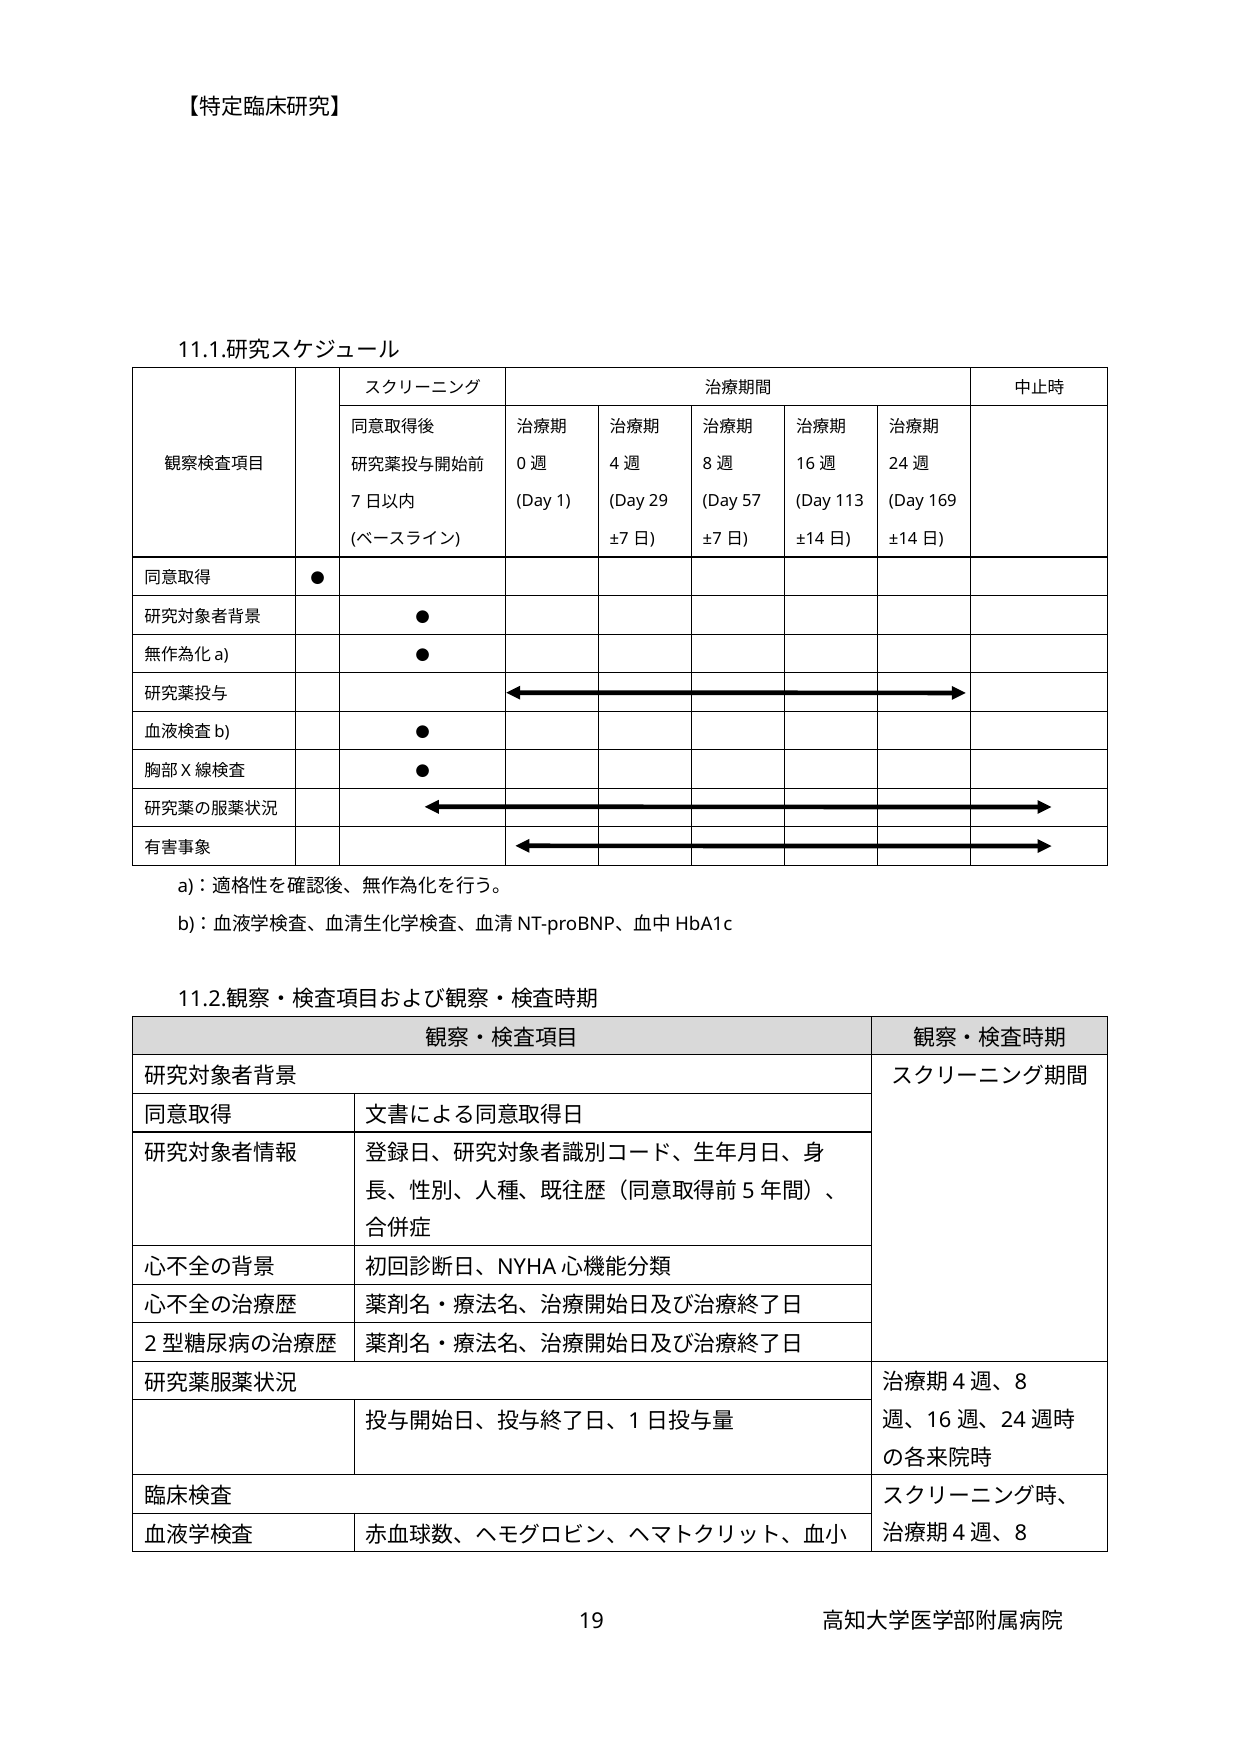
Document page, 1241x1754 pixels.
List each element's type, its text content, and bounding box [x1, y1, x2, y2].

table_cell 初回診断日、NYHA 心機能分類 [355, 1246, 871, 1283]
table_cell [506, 789, 598, 804]
table_cell [971, 827, 1107, 865]
table_cell [692, 849, 784, 865]
table_cell 臨床検査 [133, 1475, 871, 1513]
table_cell 研究対象者情報 [133, 1133, 354, 1245]
table_cell [971, 712, 1107, 749]
table_cell [692, 810, 784, 826]
table_cell [785, 750, 877, 788]
table_cell [599, 849, 691, 865]
table_header 観察・検査項目 [133, 1017, 871, 1054]
table_cell [785, 789, 877, 804]
table_cell [506, 673, 598, 692]
table_cell ● [340, 712, 505, 749]
text a)：適格性を確認後、無作為化を行う。 [177, 866, 1063, 903]
table_cell 有害事象 [133, 827, 295, 865]
table_cell [785, 673, 877, 690]
table_cell ● [340, 635, 505, 672]
table_cell 研究対象者背景 [133, 596, 295, 633]
table_cell 心不全の背景 [133, 1246, 354, 1283]
table_cell [506, 827, 598, 865]
table_cell [878, 750, 970, 788]
table_cell [296, 827, 339, 865]
table_cell [785, 827, 877, 843]
subtitle 11.1.研究スケジュール [177, 329, 1063, 367]
table_cell ● [340, 596, 505, 633]
table_cell [785, 635, 877, 672]
table_cell [692, 712, 784, 749]
table_cell [340, 827, 505, 865]
table_cell 胸部X 線検査 [133, 750, 295, 788]
table_cell [785, 810, 877, 826]
table_cell [878, 827, 970, 843]
table_cell 研究対象者背景 [133, 1055, 871, 1093]
table_cell [599, 673, 691, 690]
subtitle 11.2.観察・検査項目および観察・検査時期 [177, 978, 1063, 1016]
table_cell 心不全の治療歴 [133, 1285, 354, 1322]
table_cell [692, 558, 784, 595]
table_header 観察・検査時期 [872, 1017, 1107, 1054]
table_cell [599, 712, 691, 749]
table_cell [692, 696, 784, 711]
table_cell [878, 673, 970, 711]
table_cell [785, 712, 877, 749]
table_cell [296, 750, 339, 788]
table_cell 同意取得後 研究薬投与開始前 7 日以内 (ベースライン) [340, 406, 505, 556]
table_cell 研究薬服薬状況 [133, 1362, 871, 1399]
table_cell [971, 750, 1107, 788]
table_cell 治療期 0 週 (Day 1) [506, 406, 598, 556]
table_cell [599, 810, 691, 826]
table_cell [296, 635, 339, 672]
table_cell [692, 635, 784, 672]
table_cell [692, 673, 784, 690]
table_cell [971, 789, 1107, 826]
table_cell [506, 596, 598, 633]
table_cell 2 型糖尿病の治療歴 [133, 1323, 354, 1361]
table_cell 治療期4 週、8 週、16 週、24 週時の各来院時 [872, 1362, 1107, 1474]
table_header 治療期間 [506, 368, 970, 405]
table_cell [692, 789, 784, 804]
table_cell [599, 789, 691, 804]
table_cell [692, 596, 784, 633]
table_header [296, 368, 339, 556]
table_cell [971, 558, 1107, 595]
table_cell [506, 694, 598, 711]
table_header 中止時 [971, 368, 1107, 405]
text b)：血液学検査、血清生化学検査、血清NT-proBNP、血中HbA1c [177, 903, 1063, 941]
table_cell [506, 750, 598, 788]
table_cell 血液検査b) [133, 712, 295, 749]
table_cell [340, 673, 505, 711]
table_cell 薬剤名・療法名、治療開始日及び治療終了日 [355, 1323, 871, 1361]
table_cell 治療期 24 週 (Day 169 ±14 日) [878, 406, 970, 556]
table_cell [599, 827, 691, 843]
table_cell [971, 673, 1107, 711]
table_cell [296, 596, 339, 633]
table_cell [785, 558, 877, 595]
table_cell 同意取得 [133, 1094, 354, 1131]
table_cell [878, 635, 970, 672]
table_cell スクリーニング期間 [872, 1055, 1107, 1361]
table_cell 文書による同意取得日 [355, 1094, 871, 1131]
table_cell [599, 696, 691, 711]
table_cell [506, 558, 598, 595]
table_cell [599, 750, 691, 788]
table_cell [878, 596, 970, 633]
table_cell [878, 810, 970, 826]
table_cell [692, 750, 784, 788]
table_cell スクリーニング時、治療期4 週、8 週、16 週、24 週時、中止時の各来院時 [872, 1475, 1107, 1551]
table_cell 登録日、研究対象者識別コード、生年月日、身長、性別、人種、既往歴（同意取得前5 年間）、合併症 [355, 1133, 871, 1245]
table_cell [599, 635, 691, 672]
table_cell [296, 712, 339, 749]
table_cell 研究薬の服薬状況 [133, 789, 295, 826]
table_cell [878, 789, 970, 804]
table_cell [340, 789, 505, 826]
table_cell 治療期 4 週 (Day 29 ±7 日) [599, 406, 691, 556]
table_cell [599, 558, 691, 595]
table_cell 治療期 16 週 (Day 113 ±14 日) [785, 406, 877, 556]
table_header スクリーニング [340, 368, 505, 405]
table_cell [878, 558, 970, 595]
table_cell [878, 849, 970, 865]
table_cell [506, 712, 598, 749]
table_cell 治療期 8 週 (Day 57 ±7 日) [692, 406, 784, 556]
table_cell [296, 789, 339, 826]
table_header 観察検査項目 [133, 368, 295, 556]
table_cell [355, 1514, 871, 1551]
table_cell [971, 635, 1107, 672]
table_cell [971, 596, 1107, 633]
table_cell [971, 406, 1107, 556]
table_cell [785, 849, 877, 865]
table_cell [340, 558, 505, 595]
table_cell [506, 810, 598, 826]
table_cell 薬剤名・療法名、治療開始日及び治療終了日 [355, 1285, 871, 1322]
table_cell 投与開始日、投与終了日、1 日投与量 [355, 1400, 871, 1474]
table_cell ● [340, 750, 505, 788]
table_cell 血液学検査 [133, 1514, 354, 1551]
table_cell [692, 827, 784, 843]
table_cell [506, 635, 598, 672]
table_cell 同意取得 [133, 558, 295, 595]
table_cell [296, 673, 339, 711]
table_cell [785, 596, 877, 633]
table_cell ● [296, 558, 339, 595]
table_cell [599, 596, 691, 633]
table_cell [785, 696, 877, 711]
table_cell 研究薬投与 [133, 673, 295, 711]
table_cell [878, 712, 970, 749]
table_cell 無作為化a) [133, 635, 295, 672]
table_cell [133, 1400, 354, 1474]
